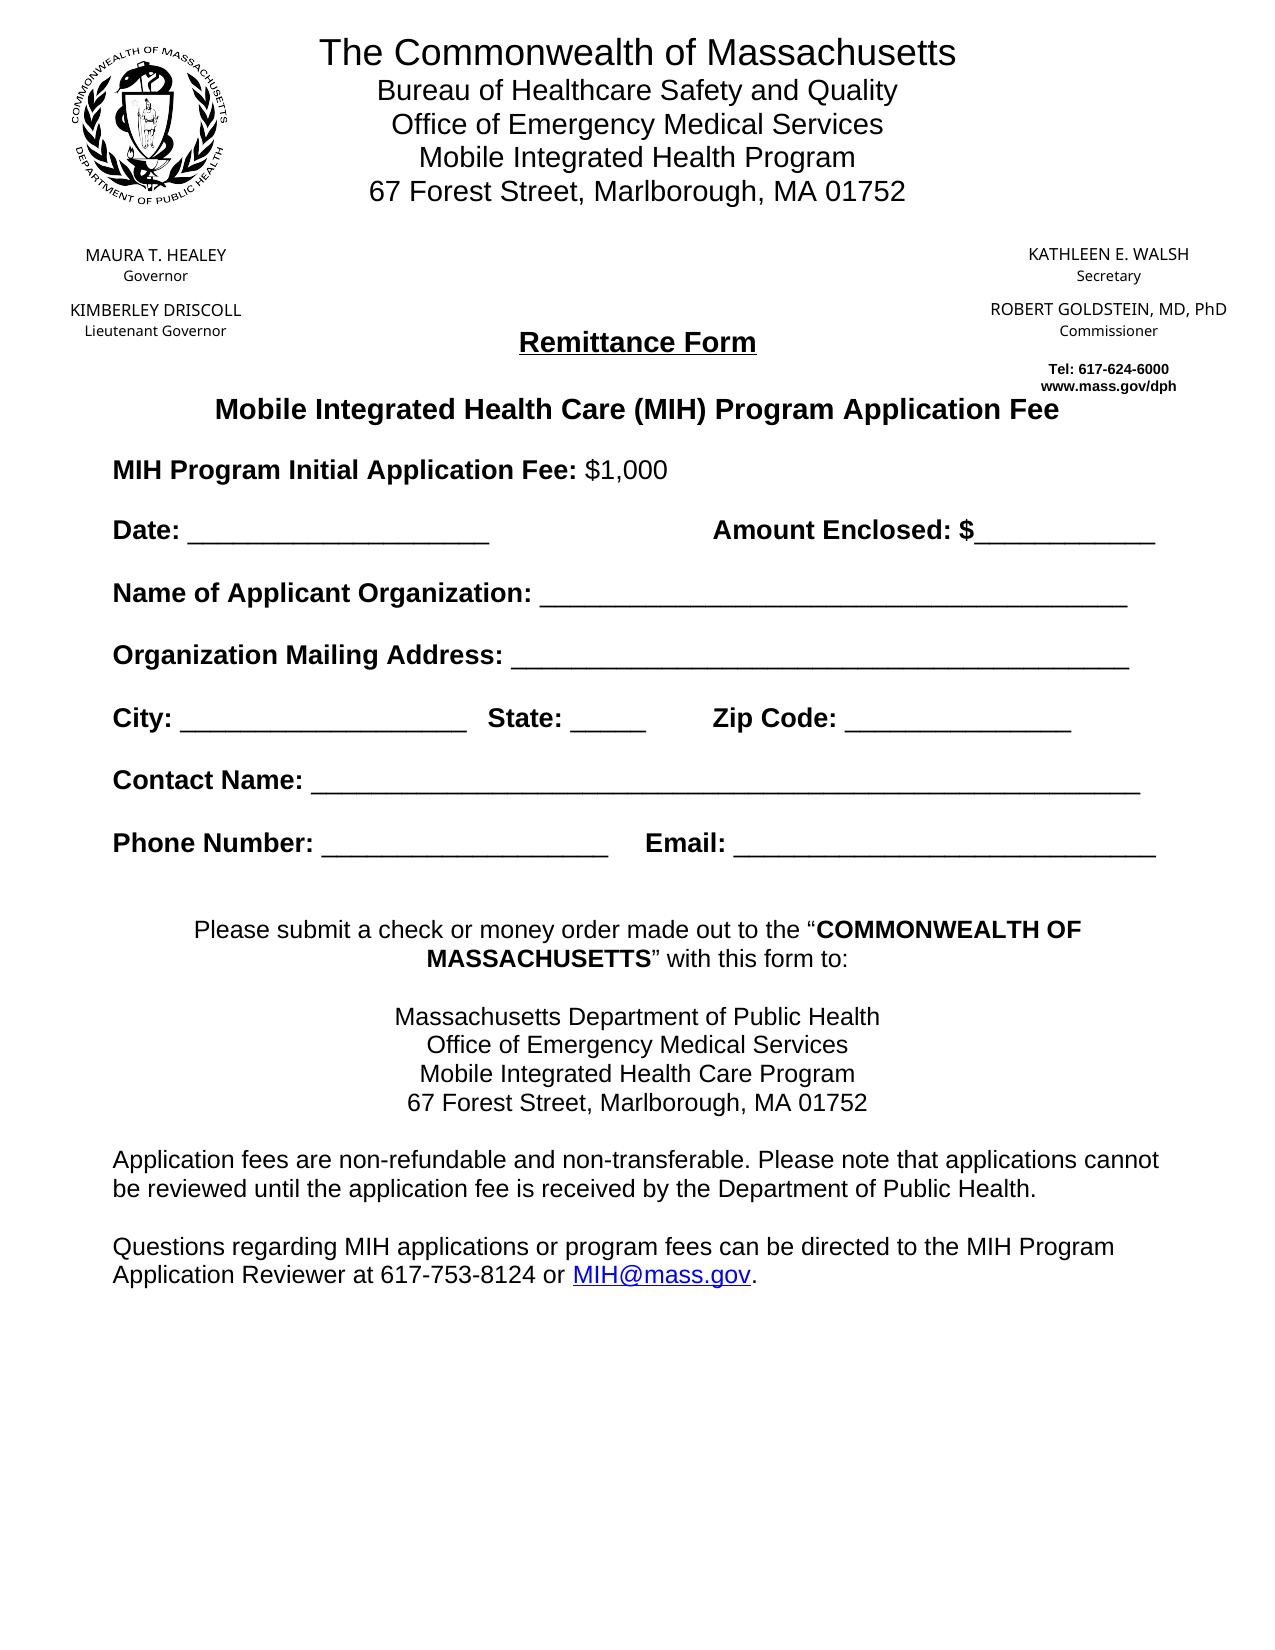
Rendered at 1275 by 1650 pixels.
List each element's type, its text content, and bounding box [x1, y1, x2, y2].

text Office of Emergency Medical Services Mobile Integrated Health Care Program 67 Forest Street, Marlborough, MA 01752 [112, 1030, 1162, 1117]
text Remittance Form [112, 325, 1162, 358]
text Phone Number: ___________________ Email: ____________________________ [112, 827, 1162, 858]
text Date: ____________________ Amount Enclosed: $____________ [112, 514, 1162, 577]
text MIH Program Initial Application Fee: $1,000 [112, 454, 1162, 485]
text Massachusetts Department of Public Health [112, 1002, 1162, 1030]
text Mobile Integrated Health Care (MIH) Program Application Fee [112, 392, 1162, 425]
text Questions regarding MIH applications or program fees can be directed to the MIH Program Application Reviewer at 617-753-8124 or MIH@mass.gov. [112, 1232, 1162, 1289]
text Please submit a check or money order made out to the “COMMONWEALTH OF MASSACHUSETTS” with this form to: [112, 915, 1162, 973]
text Contact Name: _______________________________________________________ [112, 764, 1162, 795]
text City: ___________________ State: _____ Zip Code: _______________ [112, 702, 1162, 733]
text Name of Applicant Organization: _______________________________________ [112, 577, 1162, 608]
text Organization Mailing Address: _________________________________________ [112, 639, 1162, 670]
text Application fees are non-refundable and non-transferable. Please note that applications cannot be reviewed until the application fee is received by the Department of Public Health. [112, 1145, 1162, 1232]
picture [70, 46, 229, 205]
